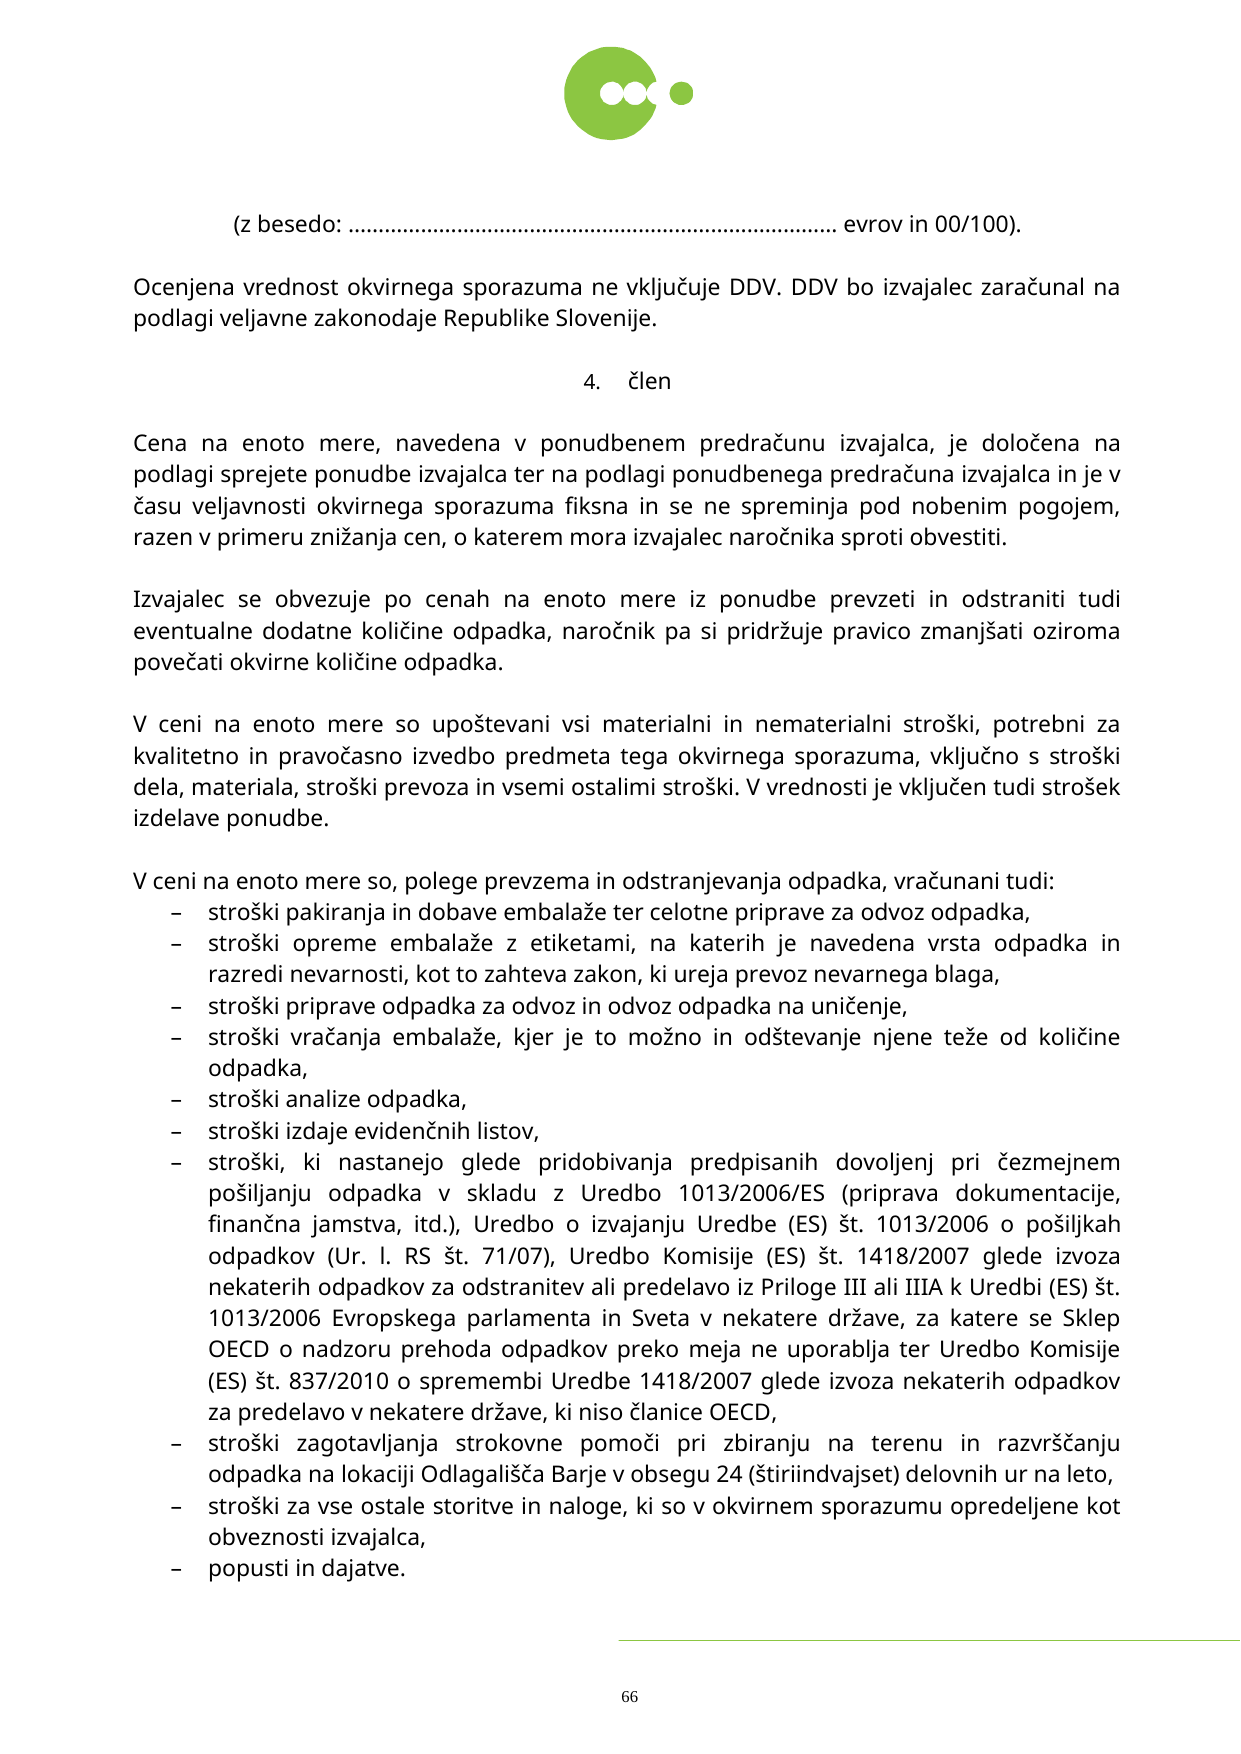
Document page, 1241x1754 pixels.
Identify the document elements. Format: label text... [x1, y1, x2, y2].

list stroški opreme embalaže z etiketami, na katerih je navedena vrsta odpadka in razredi nevarnosti, kot to zahteva zakon, ki ureja prevoz nevarnega blaga, [170, 927, 1122, 990]
text V ceni na enoto mere so upoštevani vsi materialni in nematerialni stroški, potrebni za kvalitetno in pravočasno izvedbo predmeta tega okvirnega sporazuma, vključno s stroški dela, materiala, stroški prevoza in vsemi ostalimi stroški. V vrednosti je vključen tudi strošek izdelave ponudbe. [133, 708, 1122, 833]
list stroški vračanja embalaže, kjer je to možno in odštevanje njene teže od količine odpadka, [170, 1021, 1122, 1083]
list stroški zagotavljanja strokovne pomoči pri zbiranju na terenu in razvrščanju odpadka na lokaciji Odlagališča Barje v obsegu 24 (štiriindvajset) delovnih ur na leto, [170, 1427, 1122, 1490]
list stroški analize odpadka, [170, 1083, 1122, 1115]
list stroški, ki nastanejo glede pridobivanja predpisanih dovoljenj pri čezmejnem pošiljanju odpadka v skladu z Uredbo 1013/2006/ES (priprava dokumentacije, finančna jamstva, itd.), Uredbo o izvajanju Uredbe (ES) št. 1013/2006 o pošiljkah odpadkov (Ur. l. RS št. 71/07), Uredbo Komisije (ES) št. 1418/2007 glede izvoza nekaterih odpadkov za odstranitev ali predelavo iz Priloge III ali IIIA k Uredbi (ES) št. 1013/2006 Evropskega parlamenta in Sveta v nekatere države, za katere se Sklep OECD o nadzoru prehoda odpadkov preko meja ne uporablja ter Uredbo Komisije (ES) št. 837/2010 o spremembi Uredbe 1418/2007 glede izvoza nekaterih odpadkov za predelavo v nekatere države, ki niso članice OECD, [170, 1146, 1122, 1427]
list stroški za vse ostale storitve in naloge, ki so v okvirnem sporazumu opredeljene kot obveznosti izvajalca, [170, 1490, 1122, 1552]
list stroški pakiranja in dobave embalaže ter celotne priprave za odvoz odpadka, [170, 896, 1122, 927]
list člen [133, 365, 1122, 396]
text Cena na enoto mere, navedena v ponudbenem predračunu izvajalca, je določena na podlagi sprejete ponudbe izvajalca ter na podlagi ponudbenega predračuna izvajalca in je v času veljavnosti okvirnega sporazuma fiksna in se ne spreminja pod nobenim pogojem, razen v primeru znižanja cen, o katerem mora izvajalec naročnika sproti obvestiti. [133, 427, 1122, 552]
text Izvajalec se obvezuje po cenah na enoto mere iz ponudbe prevzeti in odstraniti tudi eventualne dodatne količine odpadka, naročnik pa si pridržuje pravico zmanjšati oziroma povečati okvirne količine odpadka. [133, 583, 1122, 677]
text Ocenjena vrednost okvirnega sporazuma ne vključuje DDV. DDV bo izvajalec zaračunal na podlagi veljavne zakonodaje Republike Slovenije. [133, 271, 1122, 333]
text (z besedo: ……………………………………………………………………… evrov in 00/100). [133, 208, 1122, 240]
list stroški izdaje evidenčnih listov, [170, 1115, 1122, 1146]
list stroški priprave odpadka za odvoz in odvoz odpadka na uničenje, [170, 990, 1122, 1021]
text V ceni na enoto mere so, polege prevzema in odstranjevanja odpadka, vračunani tudi: [133, 865, 1122, 896]
list popusti in dajatve. [170, 1552, 1122, 1583]
